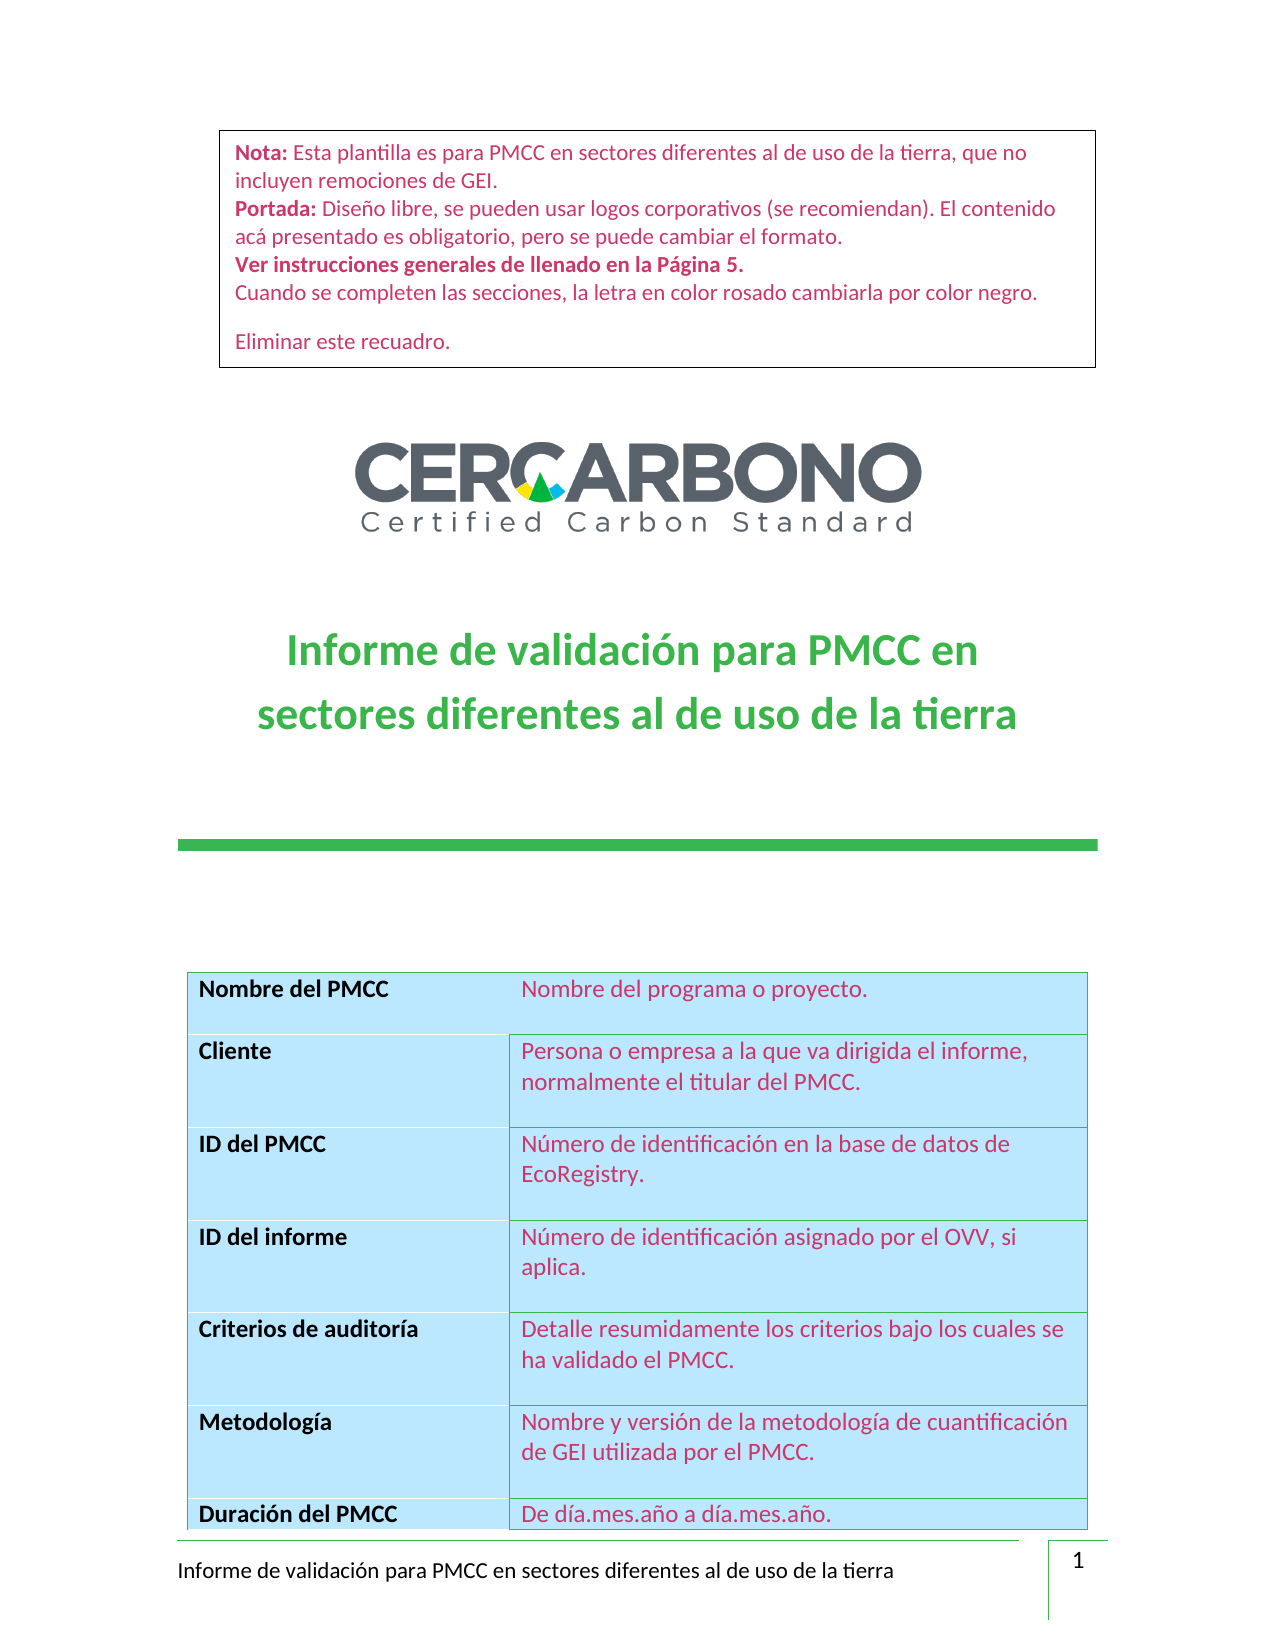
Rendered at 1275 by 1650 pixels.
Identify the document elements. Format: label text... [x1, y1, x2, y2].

table_cell Número de identificación asignado por el OVV, si aplica. [510, 1221, 1087, 1312]
table_cell Detalle resumidamente los criterios bajo los cuales se ha validado el PMCC. [510, 1313, 1087, 1405]
table_cell ID del informe [188, 1221, 509, 1312]
table_header Nombre del programa o proyecto. [510, 973, 1087, 1034]
table_cell Duración del PMCC [188, 1499, 509, 1529]
table_cell Metodología [188, 1406, 509, 1497]
subtitle Informe de validación para PMCC en sectores diferentes al de uso de la tierra [177, 621, 1098, 741]
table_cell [510, 1499, 1087, 1529]
table_cell Criterios de auditoría [188, 1313, 509, 1405]
table_cell Número de identificación en la base de datos de EcoRegistry. [510, 1128, 1087, 1219]
table_cell Persona o empresa a la que va dirigida el informe, normalmente el titular del PMCC. [510, 1035, 1087, 1127]
picture [351, 437, 924, 536]
table_cell Nombre y versión de la metodología de cuantificación de GEI utilizada por el PMCC. [510, 1406, 1087, 1497]
table_header Nombre del PMCC [188, 973, 510, 1034]
table_cell ID del PMCC [188, 1128, 509, 1219]
table_cell Cliente [188, 1035, 509, 1127]
